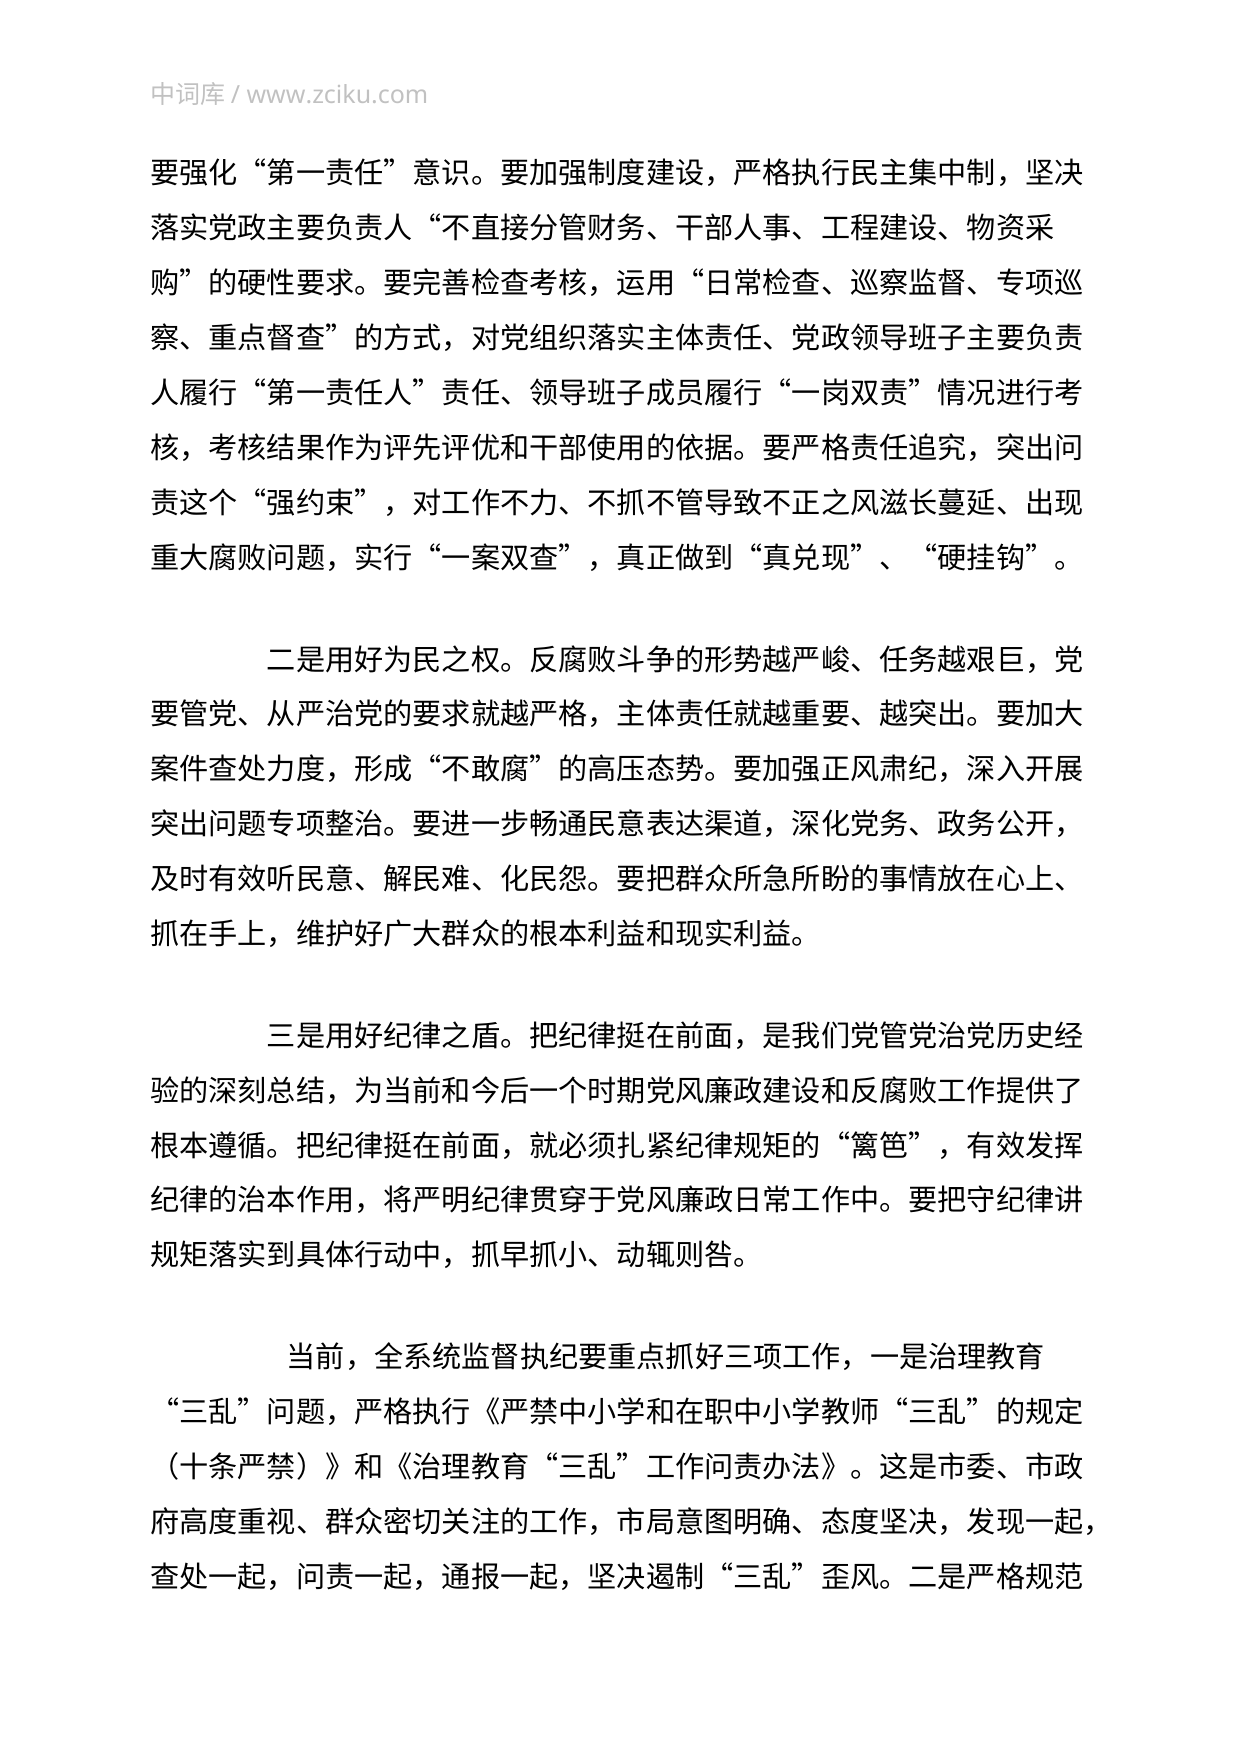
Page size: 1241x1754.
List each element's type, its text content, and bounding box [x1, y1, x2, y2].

text 三是用好纪律之盾。把纪律挺在前面，是我们党管党治党历史经验的深刻总结，为当前和今后一个时期党风廉政建设和反腐败工作提供了根本遵循。把纪律挺在前面，就必须扎紧纪律规矩的“篱笆”，有效发挥纪律的治本作用，将严明纪律贯穿于党风廉政日常工作中。要把守纪律讲规矩落实到具体行动中，抓早抓小、动辄则咎。 [150, 1012, 1090, 1274]
text 二是用好为民之权。反腐败斗争的形势越严峻、任务越艰巨，党要管党、从严治党的要求就越严格，主体责任就越重要、越突出。要加大案件查处力度，形成“不敢腐”的高压态势。要加强正风肃纪，深入开展突出问题专项整治。要进一步畅通民意表达渠道，深化党务、政务公开，及时有效听民意、解民难、化民怨。要把群众所急所盼的事情放在心上、抓在手上，维护好广大群众的根本利益和现实利益。 [150, 636, 1090, 953]
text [150, 150, 1090, 577]
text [150, 1334, 1090, 1596]
